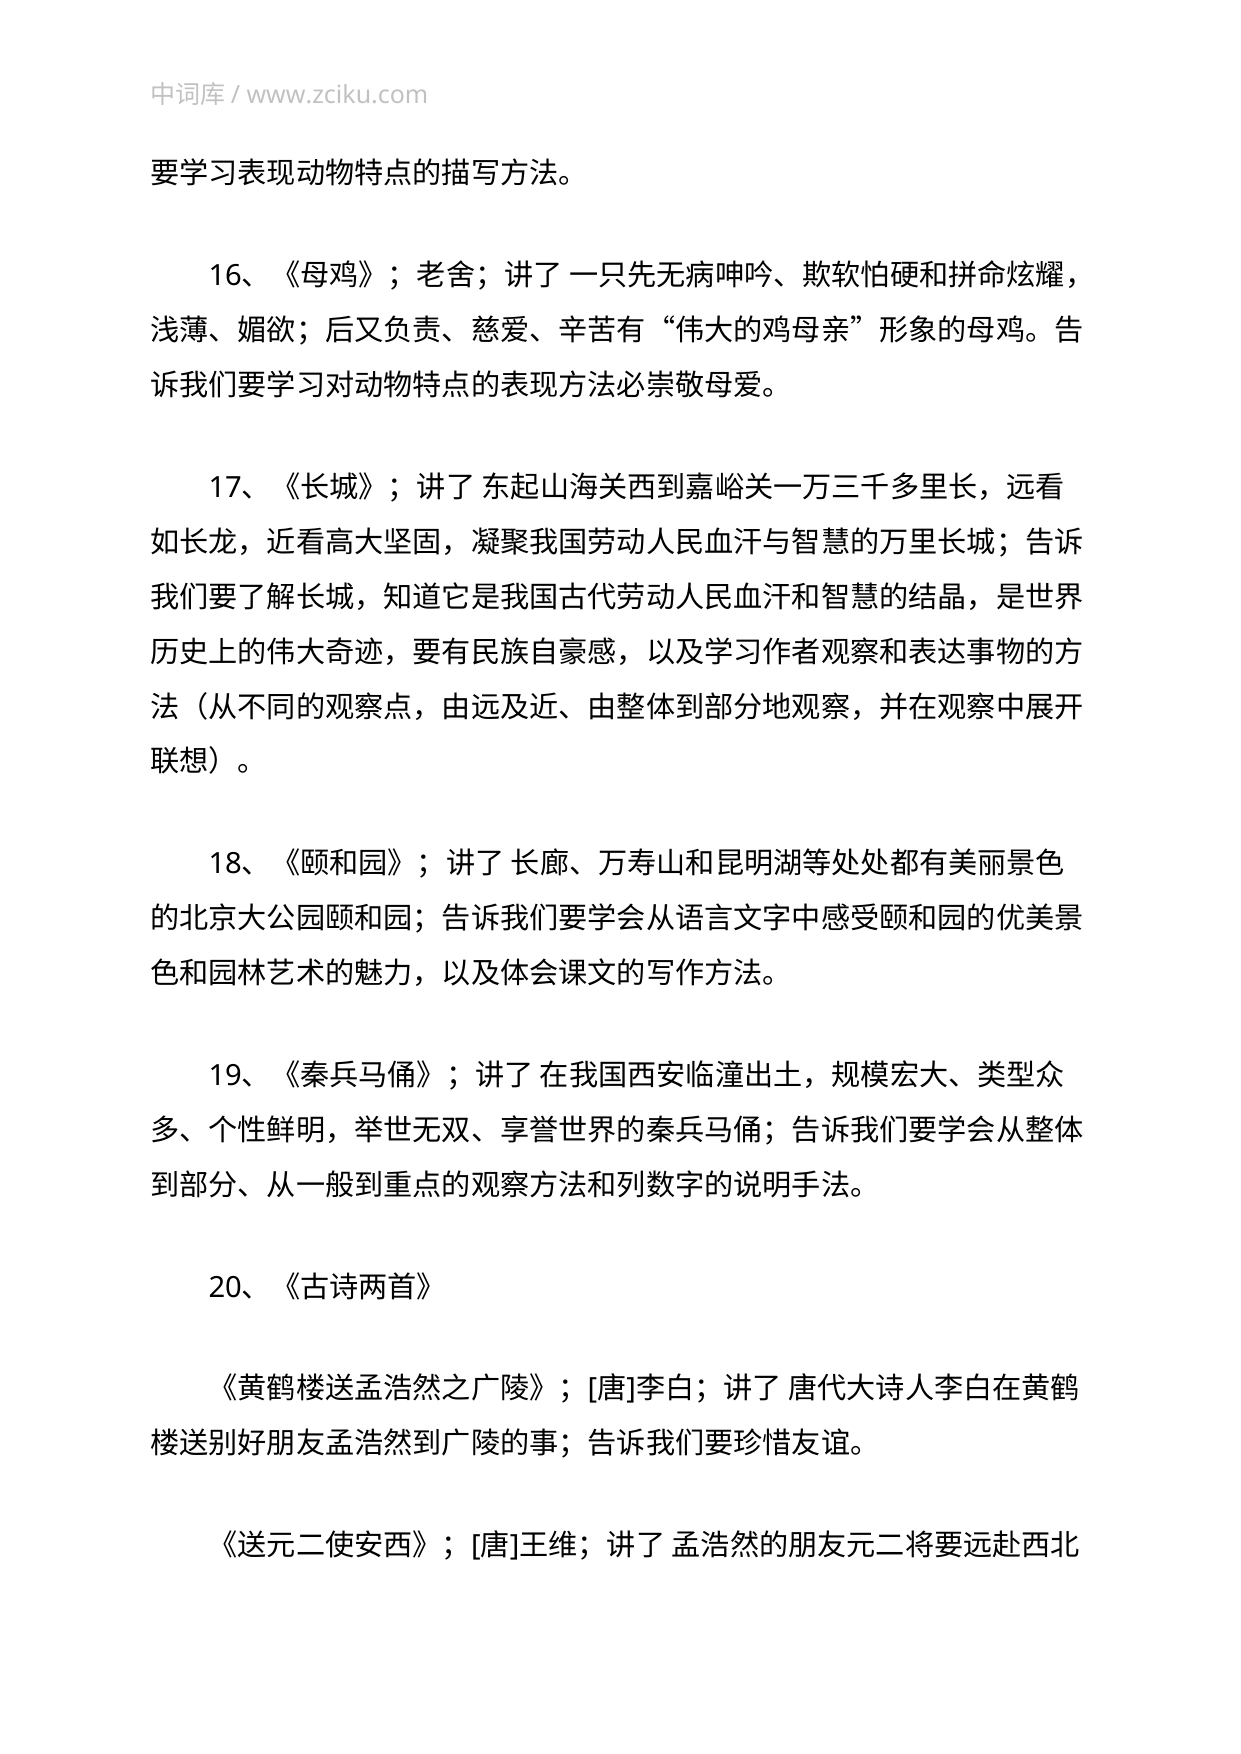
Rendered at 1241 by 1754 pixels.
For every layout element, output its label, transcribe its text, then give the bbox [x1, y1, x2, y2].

text 19、《秦兵马俑》；讲了 在我国西安临潼出土，规模宏大、类型众多、个性鲜明，举世无双、享誉世界的秦兵马俑；告诉我们要学会从整体到部分、从一般到重点的观察方法和列数字的说明手法。 [150, 1051, 1090, 1204]
text 18、《颐和园》；讲了 长廊、万寿山和昆明湖等处处都有美丽景色的北京大公园颐和园；告诉我们要学会从语言文字中感受颐和园的优美景色和园林艺术的魅力，以及体会课文的写作方法。 [150, 840, 1090, 992]
text 《黄鹤楼送孟浩然之广陵》；[唐]李白；讲了 唐代大诗人李白在黄鹤楼送别好朋友孟浩然到广陵的事；告诉我们要珍惜友谊。 [150, 1365, 1090, 1462]
text 17、《长城》；讲了 东起山海关西到嘉峪关一万三千多里长，远看如长龙，近看高大坚固，凝聚我国劳动人民血汗与智慧的万里长城；告诉我们要了解长城，知道它是我国古代劳动人民血汗和智慧的结晶，是世界历史上的伟大奇迹，要有民族自豪感，以及学习作者观察和表达事物的方法（从不同的观察点，由远及近、由整体到部分地观察，并在观察中展开联想）。 [150, 463, 1090, 780]
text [150, 150, 1090, 192]
text 16、《母鸡》；老舍；讲了 一只先无病呻吟、欺软怕硬和拼命炫耀，浅薄、媚欲；后又负责、慈爱、辛苦有“伟大的鸡母亲”形象的母鸡。告诉我们要学习对动物特点的表现方法必崇敬母爱。 [150, 252, 1090, 404]
text 20、《古诗两首》 [150, 1263, 1090, 1306]
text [150, 1522, 1090, 1564]
